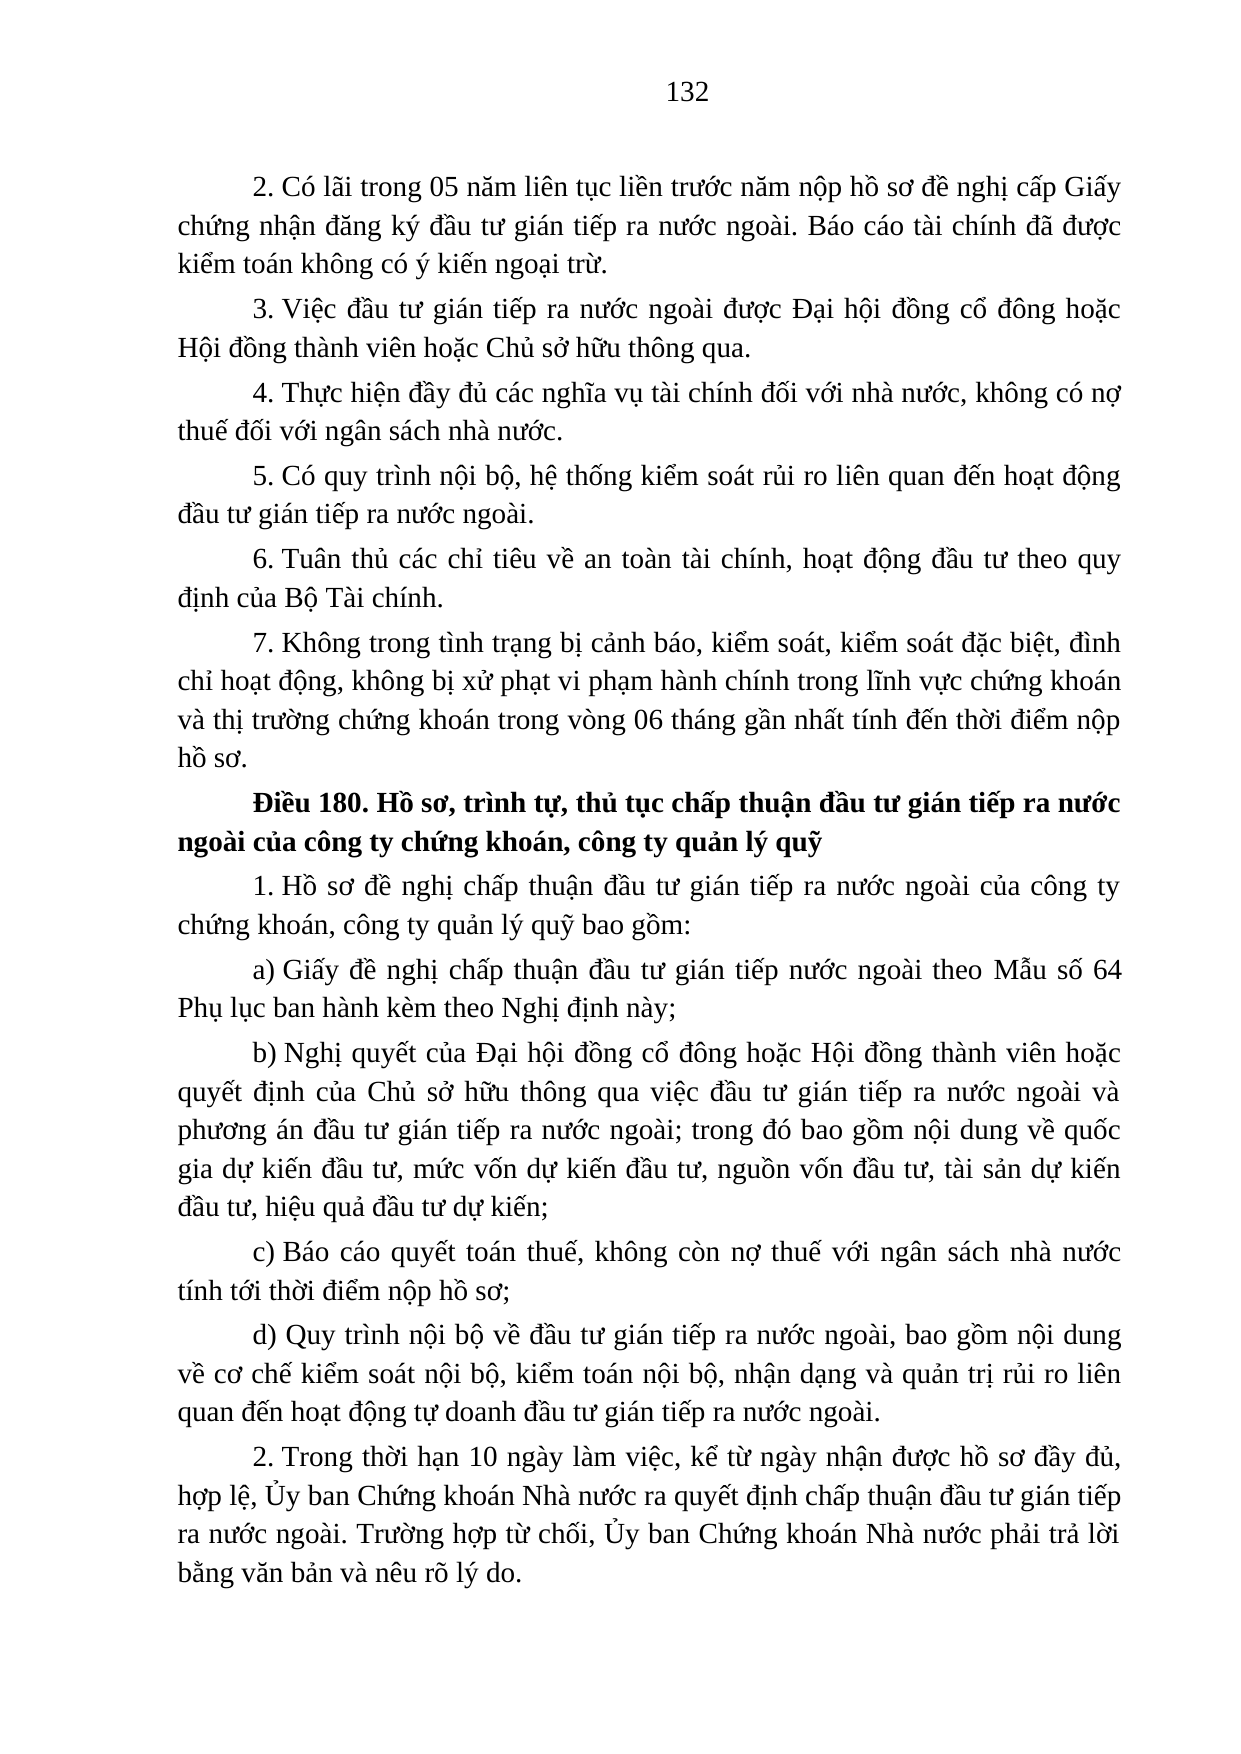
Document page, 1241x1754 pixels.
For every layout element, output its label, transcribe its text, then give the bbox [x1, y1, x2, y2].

list Trong thời hạn 10 ngày làm việc, kể từ ngày nhận được hồ sơ đầy đủ, hợp lệ, Ủy ban Chứng khoán Nhà nước ra quyết định chấp thuận đầu tư gián tiếp ra nước ngoài. Trường hợp từ chối, Ủy ban Chứng khoán Nhà nước phải trả lời bằng văn bản và nêu rõ lý do. [177, 1439, 1122, 1588]
list Báo cáo quyết toán thuế, không còn nợ thuế với ngân sách nhà nước tính tới thời điểm nộp hồ sơ; [177, 1234, 1122, 1306]
list Việc đầu tư gián tiếp ra nước ngoài được Đại hội đồng cổ đông hoặc Hội đồng thành viên hoặc Chủ sở hữu thông qua. [177, 291, 1122, 363]
list Không trong tình trạng bị cảnh báo, kiểm soát, kiểm soát đặc biệt, đình chỉ hoạt động, không bị xử phạt vi phạm hành chính trong lĩnh vực chứng khoán và thị trường chứng khoán trong vòng 06 tháng gần nhất tính đến thời điểm nộp hồ sơ. [177, 625, 1122, 774]
list Có lãi trong 05 năm liên tục liền trước năm nộp hồ sơ đề nghị cấp Giấy chứng nhận đăng ký đầu tư gián tiếp ra nước ngoài. Báo cáo tài chính đã được kiểm toán không có ý kiến ngoại trừ. [177, 169, 1122, 280]
list Giấy đề nghị chấp thuận đầu tư gián tiếp nước ngoài theo Mẫu số 64 Phụ lục ban hành kèm theo Nghị định này; [177, 952, 1122, 1024]
list Tuân thủ các chỉ tiêu về an toàn tài chính, hoạt động đầu tư theo quy định của Bộ Tài chính. [177, 541, 1122, 613]
text d) Quy trình nội bộ về đầu tư gián tiếp ra nước ngoài, bao gồm nội dung về cơ chế kiểm soát nội bộ, kiểm toán nội bộ, nhận dạng và quản trị rủi ro liên quan đến hoạt động tự doanh đầu tư gián tiếp ra nước ngoài. [177, 1317, 1122, 1428]
list Nghị quyết của Đại hội đồng cổ đông hoặc Hội đồng thành viên hoặc quyết định của Chủ sở hữu thông qua việc đầu tư gián tiếp ra nước ngoài và phương án đầu tư gián tiếp ra nước ngoài; trong đó bao gồm nội dung về quốc gia dự kiến đầu tư, mức vốn dự kiến đầu tư, nguồn vốn đầu tư, tài sản dự kiến đầu tư, hiệu quả đầu tư dự kiến; [177, 1035, 1122, 1223]
text Điều 180. Hồ sơ, trình tự, thủ tục chấp thuận đầu tư gián tiếp ra nước ngoài của công ty chứng khoán, công ty quản lý quỹ [177, 785, 1122, 857]
list Hồ sơ đề nghị chấp thuận đầu tư gián tiếp ra nước ngoài của công ty chứng khoán, công ty quản lý quỹ bao gồm: [177, 868, 1122, 941]
list Có quy trình nội bộ, hệ thống kiểm soát rủi ro liên quan đến hoạt động đầu tư gián tiếp ra nước ngoài. [177, 458, 1122, 530]
list Thực hiện đầy đủ các nghĩa vụ tài chính đối với nhà nước, không có nợ thuế đối với ngân sách nhà nước. [177, 375, 1122, 447]
